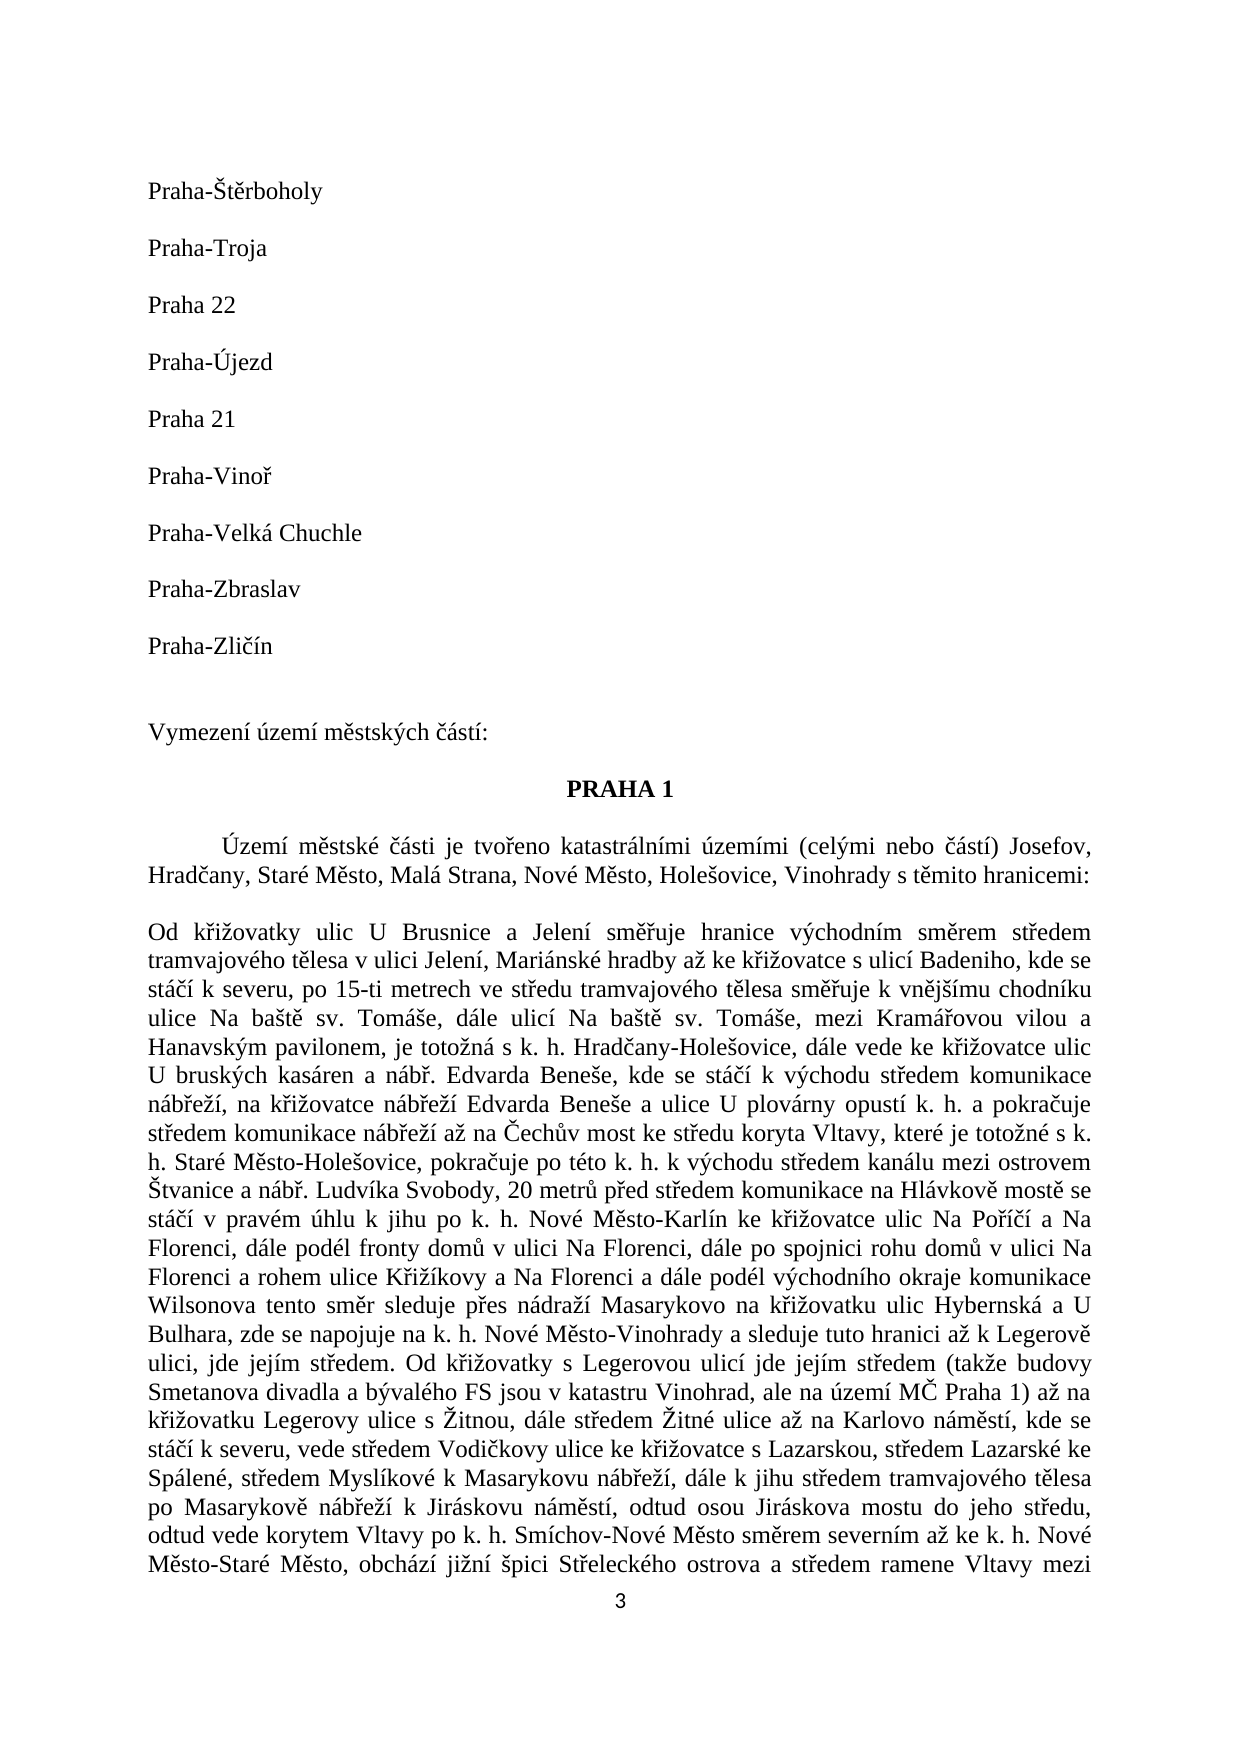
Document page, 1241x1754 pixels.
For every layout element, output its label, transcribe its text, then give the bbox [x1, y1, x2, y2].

text Praha-Štěrboholy [148, 176, 1093, 205]
text Praha-Velká Chuchle [148, 518, 1093, 546]
text Vymezení území městských částí: [148, 717, 1093, 746]
text Praha-Zbraslav [148, 574, 1093, 603]
text Praha-Troja [148, 233, 1093, 262]
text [148, 917, 1093, 1578]
text Praha 21 [148, 404, 1093, 433]
text Praha-Újezd [148, 347, 1093, 376]
text Území městské části je tvořeno katastrálními územími (celými nebo částí) Josefov, Hradčany, Staré Město, Malá Strana, Nové Město, Holešovice, Vinohrady s těmito hranicemi: [148, 831, 1093, 888]
text Praha-Vinoř [148, 461, 1093, 490]
text Praha 22 [148, 291, 1093, 319]
text Praha-Zličín [148, 631, 1093, 660]
text PRAHA 1 [148, 774, 1093, 803]
